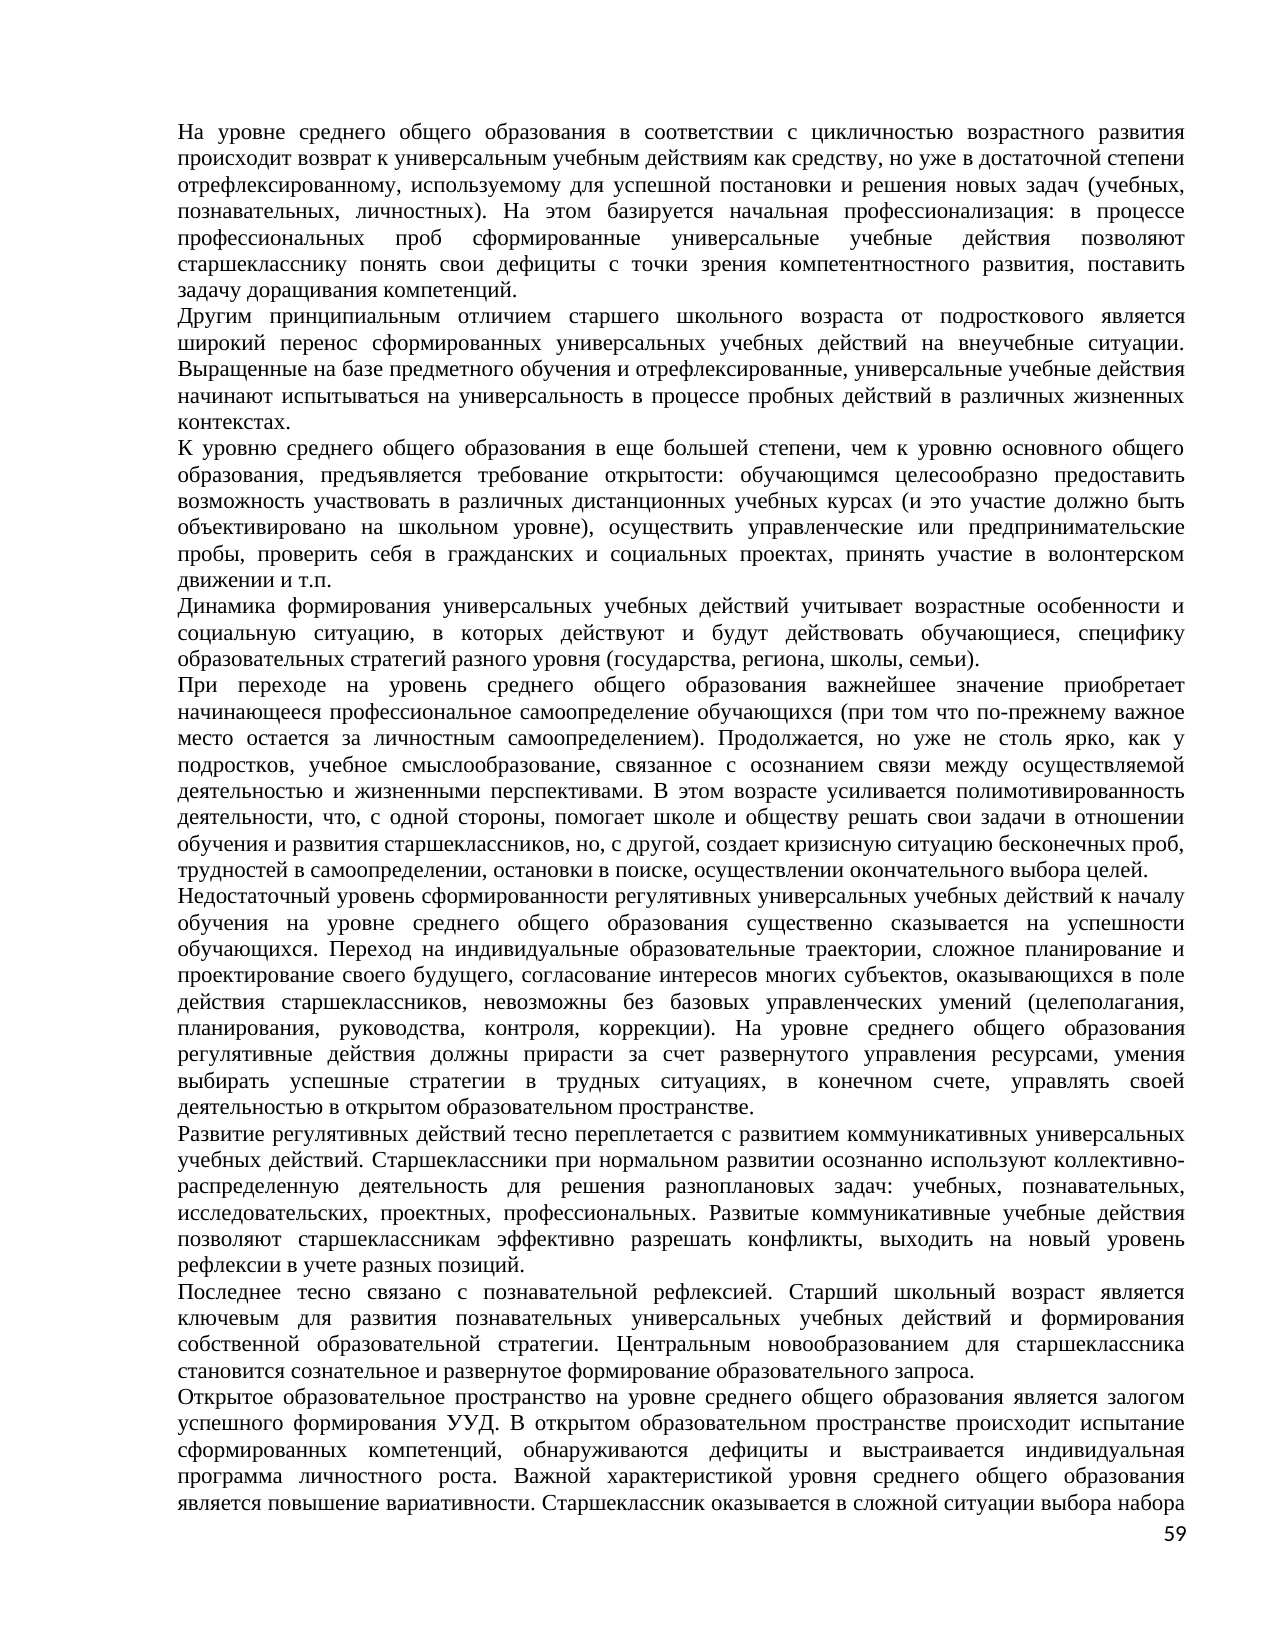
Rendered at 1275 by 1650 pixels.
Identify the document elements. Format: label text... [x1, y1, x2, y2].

text Последнее тесно связано с познавательной рефлексией. Старший школьный возраст является ключевым для развития познавательных универсальных учебных действий и формирования собственной образовательной стратегии. Центральным новообразованием для старшеклассника становится сознательное и развернутое формирование образовательного запроса. [177, 1278, 1186, 1383]
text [177, 1383, 1186, 1515]
text Другим принципиальным отличием старшего школьного возраста от подросткового является широкий перенос сформированных универсальных учебных действий на внеучебные ситуации. Выращенные на базе предметного обучения и отрефлексированные, универсальные учебные действия начинают испытываться на универсальность в процессе пробных действий в различных жизненных контекстах. [177, 303, 1186, 434]
text На уровне среднего общего образования в соответствии с цикличностью возрастного развития происходит возврат к универсальным учебным действиям как средству, но уже в достаточной степени отрефлексированному, используемому для успешной постановки и решения новых задач (учебных, познавательных, личностных). На этом базируется начальная профессионализация: в процессе профессиональных проб сформированные универсальные учебные действия позволяют старшекласснику понять свои дефициты с точки зрения компетентностного развития, поставить задачу доращивания компетенций. [177, 118, 1186, 303]
text При переходе на уровень среднего общего образования важнейшее значение приобретает начинающееся профессиональное самоопределение обучающихся (при том что по-прежнему важное место остается за личностным самоопределением). Продолжается, но уже не столь ярко, как у подростков, учебное смыслообразование, связанное с осознанием связи между осуществляемой деятельностью и жизненными перспективами. В этом возрасте усиливается полимотивированность деятельности, что, с одной стороны, помогает школе и обществу решать свои задачи в отношении обучения и развития старшеклассников, но, с другой, создает кризисную ситуацию бесконечных проб, трудностей в самоопределении, остановки в поиске, осуществлении окончательного выбора целей. [177, 672, 1186, 882]
text К уровню среднего общего образования в еще большей степени, чем к уровню основного общего образования, предъявляется требование открытости: обучающимся целесообразно предоставить возможность участвовать в различных дистанционных учебных курсах (и это участие должно быть объективировано на школьном уровне), осуществить управленческие или предпринимательские пробы, проверить себя в гражданских и социальных проектах, принять участие в волонтерском движении и т.п. [177, 434, 1186, 592]
text Динамика формирования универсальных учебных действий учитывает возрастные особенности и социальную ситуацию, в которых действуют и будут действовать обучающиеся, специфику образовательных стратегий разного уровня (государства, региона, школы, семьи). [177, 592, 1186, 672]
text Развитие регулятивных действий тесно переплетается с развитием коммуникативных универсальных учебных действий. Старшеклассники при нормальном развитии осознанно используют коллективно-распределенную деятельность для решения разноплановых задач: учебных, познавательных, исследовательских, проектных, профессиональных. Развитые коммуникативные учебные действия позволяют старшеклассникам эффективно разрешать конфликты, выходить на новый уровень рефлексии в учете разных позиций. [177, 1119, 1186, 1278]
text Недостаточный уровень сформированности регулятивных универсальных учебных действий к началу обучения на уровне среднего общего образования существенно сказывается на успешности обучающихся. Переход на индивидуальные образовательные траектории, сложное планирование и проектирование своего будущего, согласование интересов многих субъектов, оказывающихся в поле действия старшеклассников, невозможны без базовых управленческих умений (целеполагания, планирования, руководства, контроля, коррекции). На уровне среднего общего образования регулятивные действия должны прирасти за счет развернутого управления ресурсами, умения выбирать успешные стратегии в трудных ситуациях, в конечном счете, управлять своей деятельностью в открытом образовательном пространстве. [177, 882, 1186, 1119]
